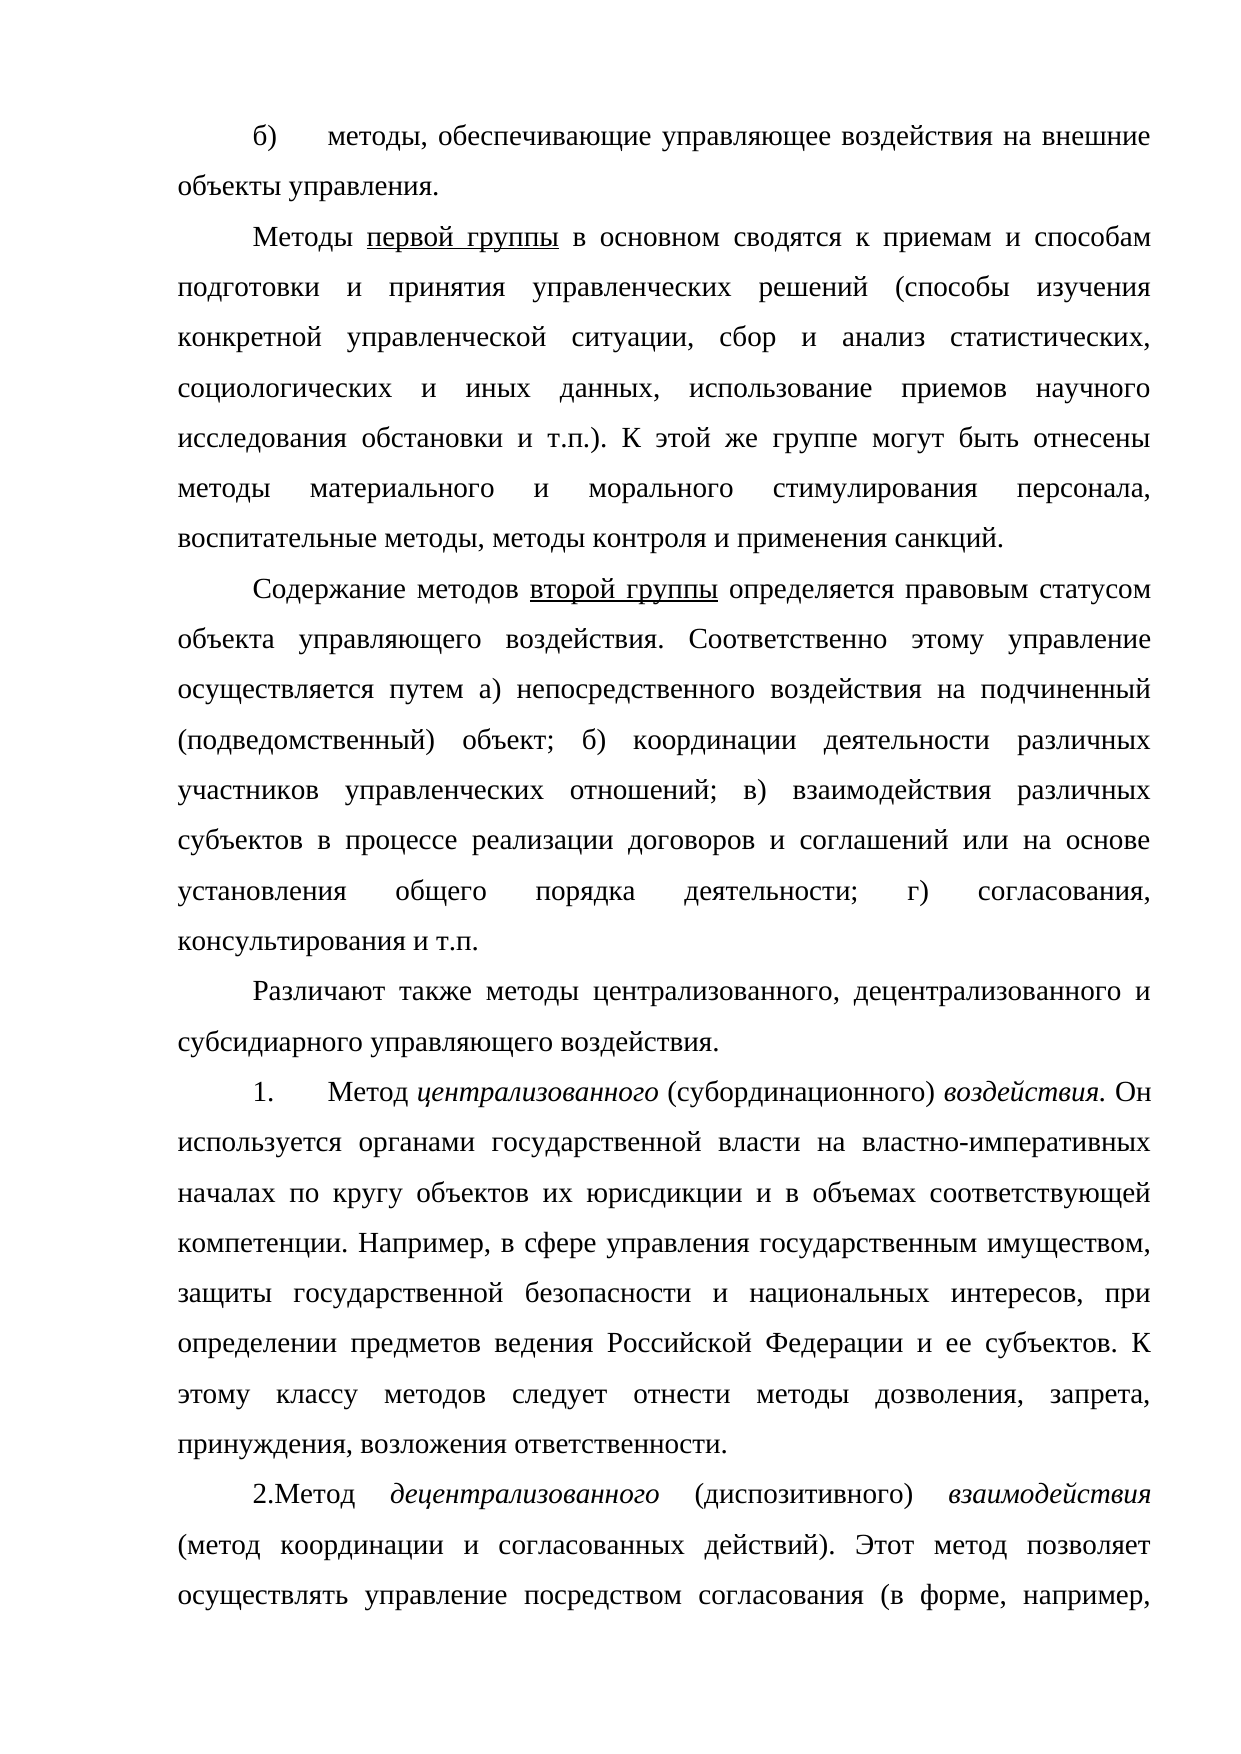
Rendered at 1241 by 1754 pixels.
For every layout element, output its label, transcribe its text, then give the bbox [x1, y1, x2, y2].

text Различают также методы централизованного, децентрализованного и субсидиарного управляющего воздействия. [177, 973, 1152, 1057]
text б) методы, обеспечивающие управляющее воздействия на внешние объекты управления. [177, 118, 1152, 202]
list Метод централизованного (субординационного) воздействия. Он используется органами государственной власти на властно-императивных началах по кругу объектов их юрисдикции и в объемах соответствующей компетенции. Например, в сфере управления государственным имуществом, защиты государственной безопасности и национальных интересов, при определении предметов ведения Российской Федерации и ее субъектов. К этому классу методов следует отнести методы дозволения, запрета, принуждения, возложения ответственности. [177, 1074, 1152, 1460]
text Методы первой группы в основном сводятся к приемам и способам подготовки и принятия управленческих решений (способы изучения конкретной управленческой ситуации, сбор и анализ статистических, социологических и иных данных, использование приемов научного исследования обстановки и т.п.). К этой же группе могут быть отнесены методы материального и морального стимулирования персонала, воспитательные методы, методы контроля и применения санкций. [177, 219, 1152, 554]
text Содержание методов второй группы определяется правовым статусом объекта управляющего воздействия. Соответственно этому управление осуществляется путем а) непосредственного воздействия на подчиненный (подведомственный) объект; б) координации деятельности различных участников управленческих отношений; в) взаимодействия различных субъектов в процессе реализации договоров и соглашений или на основе установления общего порядка деятельности; г) согласования, консультирования и т.п. [177, 571, 1152, 957]
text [177, 1477, 1152, 1611]
